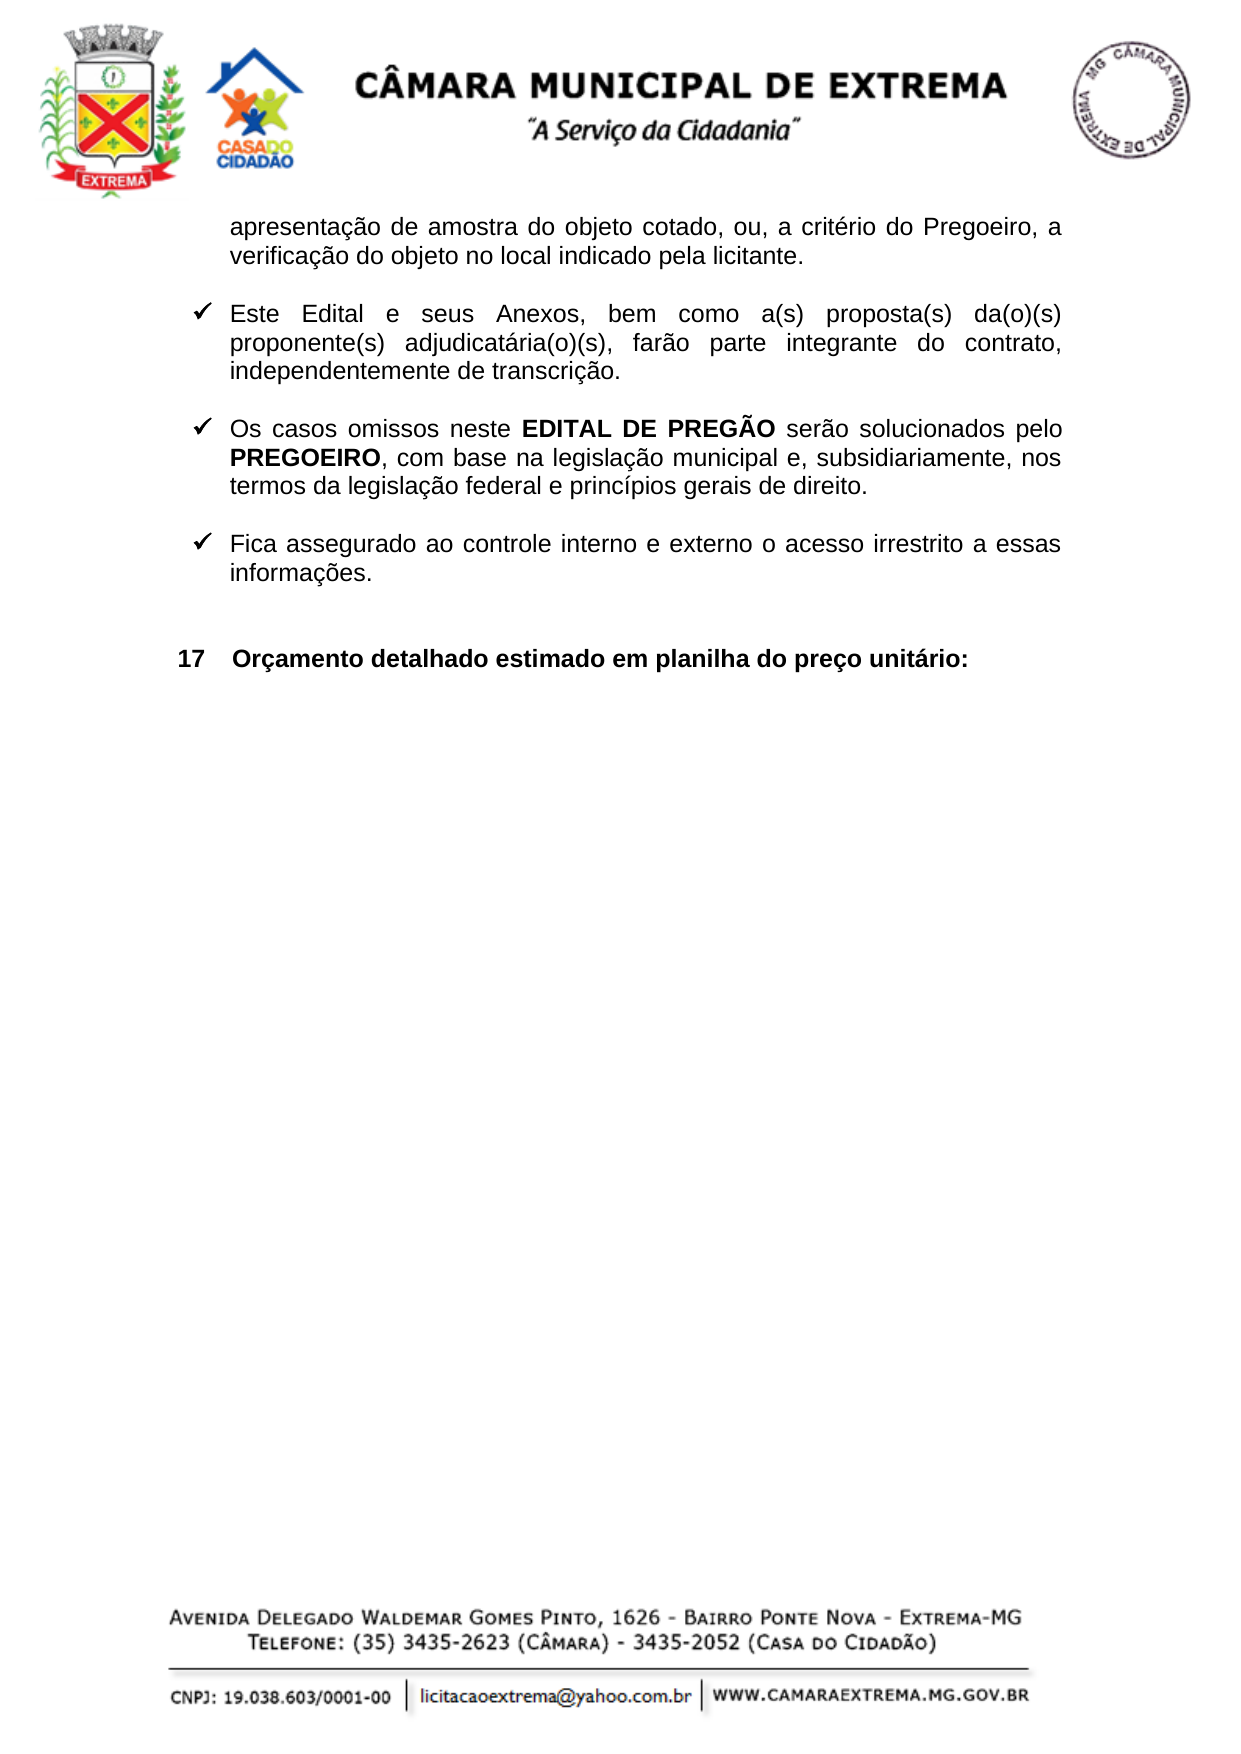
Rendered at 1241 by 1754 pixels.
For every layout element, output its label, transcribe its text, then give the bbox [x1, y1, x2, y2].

picture [0, 0, 1239, 213]
picture [0, 1581, 1240, 1737]
list Este Edital e seus Anexos, bem como a(s) proposta(s) da(o)(s) proponente(s) adjudicatária(o)(s), farão parte integrante do contrato, independentemente de transcrição. [192, 299, 1063, 385]
list Os casos omissos neste EDITAL DE PREGÃO serão solucionados pelo PREGOEIRO, com base na legislação municipal e, subsidiariamente, nos termos da legislação federal e princípios gerais de direito. [192, 414, 1063, 500]
list Orçamento detalhado estimado em planilha do preço unitário: [177, 644, 1063, 673]
list Fica assegurado ao controle interno e externo o acesso irrestrito a essas informações. [192, 529, 1063, 586]
